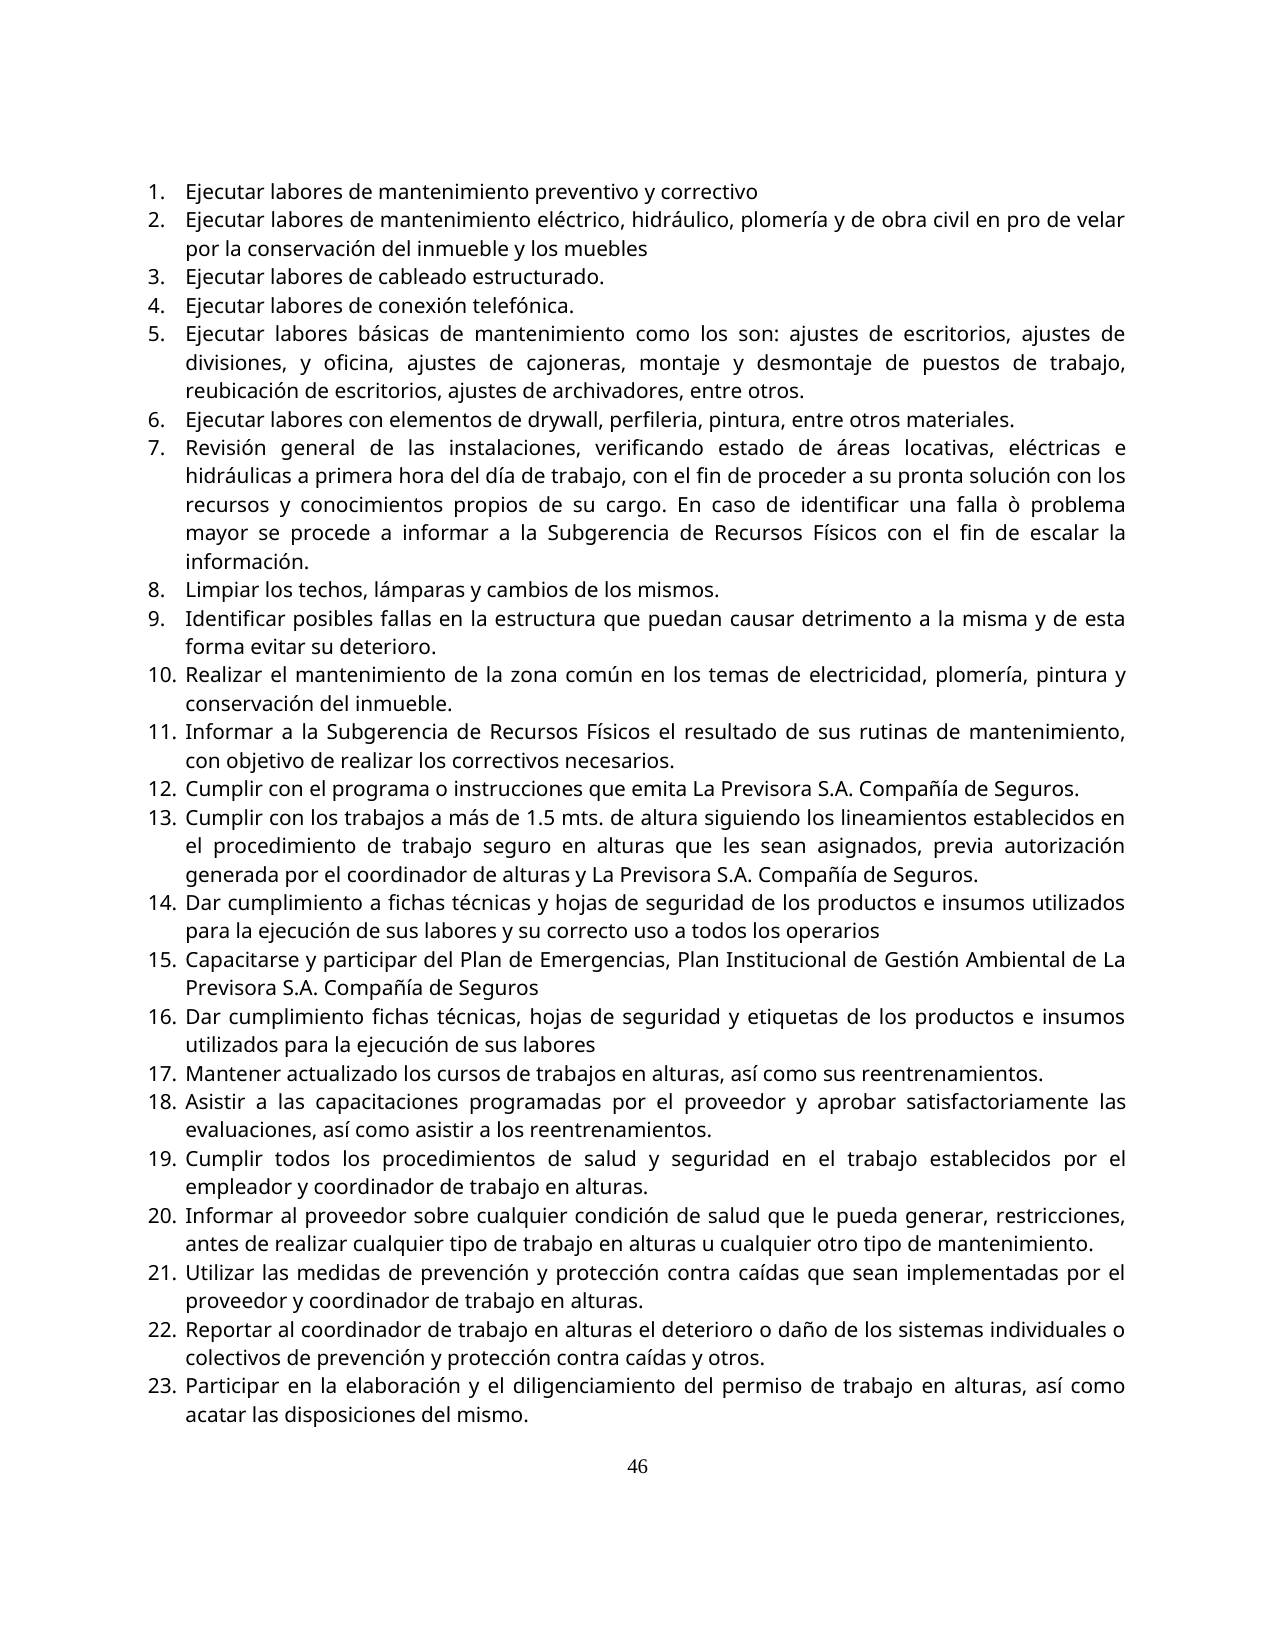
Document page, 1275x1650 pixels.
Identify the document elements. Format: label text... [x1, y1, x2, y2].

list Capacitarse y participar del Plan de Emergencias, Plan Institucional de Gestión Ambiental de La Previsora S.A. Compañía de Seguros [148, 945, 1127, 1002]
list Dar cumplimiento fichas técnicas, hojas de seguridad y etiquetas de los productos e insumos utilizados para la ejecución de sus labores [148, 1002, 1127, 1059]
list Ejecutar labores de mantenimiento eléctrico, hidráulico, plomería y de obra civil en pro de velar por la conservación del inmueble y los muebles [148, 206, 1127, 262]
list Ejecutar labores de mantenimiento preventivo y correctivo [148, 177, 1127, 206]
list Revisión general de las instalaciones, verificando estado de áreas locativas, eléctricas e hidráulicas a primera hora del día de trabajo, con el fin de proceder a su pronta solución con los recursos y conocimientos propios de su cargo. En caso de identificar una falla ò problema mayor se procede a informar a la Subgerencia de Recursos Físicos con el fin de escalar la información. [148, 433, 1127, 575]
list Dar cumplimiento a fichas técnicas y hojas de seguridad de los productos e insumos utilizados para la ejecución de sus labores y su correcto uso a todos los operarios [148, 888, 1127, 945]
list Ejecutar labores con elementos de drywall, perfileria, pintura, entre otros materiales. [148, 405, 1127, 433]
list Ejecutar labores de cableado estructurado. [148, 262, 1127, 291]
list Informar a la Subgerencia de Recursos Físicos el resultado de sus rutinas de mantenimiento, con objetivo de realizar los correctivos necesarios. [148, 717, 1127, 774]
list Cumplir con el programa o instrucciones que emita La Previsora S.A. Compañía de Seguros. [148, 774, 1127, 803]
list Ejecutar labores básicas de mantenimiento como los son: ajustes de escritorios, ajustes de divisiones, y oficina, ajustes de cajoneras, montaje y desmontaje de puestos de trabajo, reubicación de escritorios, ajustes de archivadores, entre otros. [148, 319, 1127, 405]
list Ejecutar labores de conexión telefónica. [148, 291, 1127, 319]
list Mantener actualizado los cursos de trabajos en alturas, así como sus reentrenamientos. [148, 1059, 1127, 1087]
list Cumplir todos los procedimientos de salud y seguridad en el trabajo establecidos por el empleador y coordinador de trabajo en alturas. [148, 1144, 1127, 1201]
list Cumplir con los trabajos a más de 1.5 mts. de altura siguiendo los lineamientos establecidos en el procedimiento de trabajo seguro en alturas que les sean asignados, previa autorización generada por el coordinador de alturas y La Previsora S.A. Compañía de Seguros. [148, 803, 1127, 888]
list Reportar al coordinador de trabajo en alturas el deterioro o daño de los sistemas individuales o colectivos de prevención y protección contra caídas y otros. [148, 1315, 1127, 1372]
list Identificar posibles fallas en la estructura que puedan causar detrimento a la misma y de esta forma evitar su deterioro. [148, 604, 1127, 661]
list Utilizar las medidas de prevención y protección contra caídas que sean implementadas por el proveedor y coordinador de trabajo en alturas. [148, 1258, 1127, 1315]
list Limpiar los techos, lámparas y cambios de los mismos. [148, 575, 1127, 604]
list Asistir a las capacitaciones programadas por el proveedor y aprobar satisfactoriamente las evaluaciones, así como asistir a los reentrenamientos. [148, 1087, 1127, 1144]
list Informar al proveedor sobre cualquier condición de salud que le pueda generar, restricciones, antes de realizar cualquier tipo de trabajo en alturas u cualquier otro tipo de mantenimiento. [148, 1201, 1127, 1258]
list Participar en la elaboración y el diligenciamiento del permiso de trabajo en alturas, así como acatar las disposiciones del mismo. [148, 1372, 1127, 1428]
list Realizar el mantenimiento de la zona común en los temas de electricidad, plomería, pintura y conservación del inmueble. [148, 661, 1127, 717]
